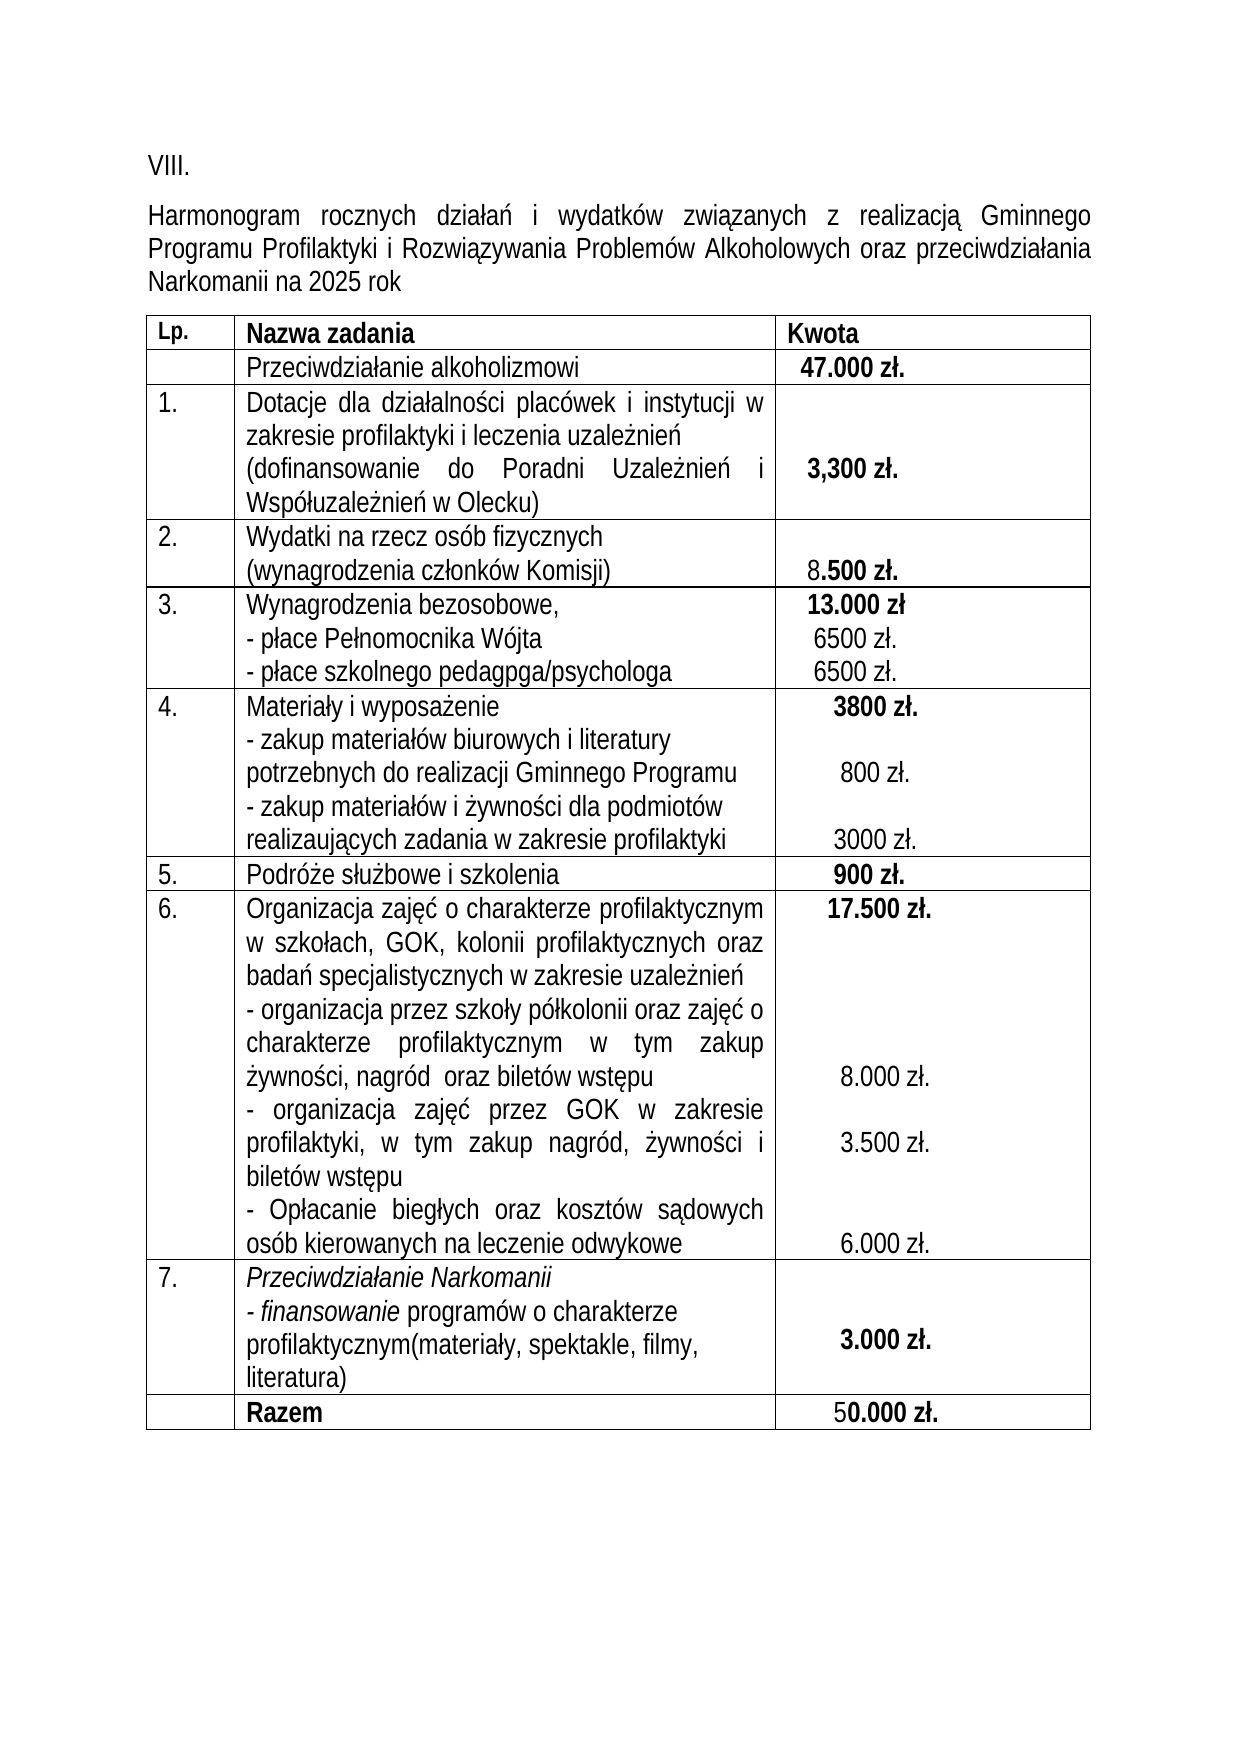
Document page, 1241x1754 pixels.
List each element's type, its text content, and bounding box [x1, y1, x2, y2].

table_cell 8.500 zł. [776, 520, 1090, 586]
table_cell 17.500 zł. 8.000 zł. 3.500 zł. 6.000 zł. [776, 891, 1090, 1259]
table_cell Dotacje dla działalności placówek i instytucji w zakresie profilaktyki i leczenia uzależnień (dofinansowanie do Poradni Uzależnień i Współuzależnień w Olecku) [235, 385, 775, 518]
table_cell 3.000 zł. [776, 1260, 1090, 1394]
table_cell 6. [147, 891, 234, 1259]
text Harmonogram rocznych działań i wydatków związanych z realizacją Gminnego Programu Profilaktyki i Rozwiązywania Problemów Alkoholowych oraz przeciwdziałania Narkomanii na 2025 rok [148, 198, 1093, 298]
table_header Nazwa zadania [235, 316, 775, 349]
table_cell Razem [235, 1395, 775, 1428]
table_cell [147, 1395, 234, 1428]
table_header Lp. [147, 316, 234, 349]
table_cell 7. [147, 1260, 234, 1394]
table_cell 3,300 zł. [776, 385, 1090, 518]
table_cell 4. [147, 689, 234, 856]
table_cell Podróże służbowe i szkolenia [235, 857, 775, 890]
table_cell Przeciwdziałanie alkoholizmowi [235, 350, 775, 384]
table_cell [147, 350, 234, 384]
table_cell 2. [147, 520, 234, 586]
table_cell 5. [147, 857, 234, 890]
table_cell 3800 zł. 800 zł. 3000 zł. [776, 689, 1090, 856]
text VIII. [148, 148, 1093, 181]
table_cell Wydatki na rzecz osób fizycznych (wynagrodzenia członków Komisji) [235, 520, 775, 586]
table_cell 1. [147, 385, 234, 518]
table_cell Materiały i wyposażenie - zakup materiałów biurowych i literatury potrzebnych do realizacji Gminnego Programu - zakup materiałów i żywności dla podmiotów realizaujących zadania w zakresie profilaktyki [235, 689, 775, 856]
table_cell 47.000 zł. [776, 350, 1090, 384]
table_cell 900 zł. [776, 857, 1090, 890]
table_cell 50.000 zł. [776, 1395, 1090, 1428]
table_cell Przeciwdziałanie Narkomanii - finansowanie programów o charakterze profilaktycznym(materiały, spektakle, filmy, literatura) [235, 1260, 775, 1394]
table_cell 13.000 zł 6500 zł. 6500 zł. [776, 588, 1090, 688]
table_cell Wynagrodzenia bezosobowe, - płace Pełnomocnika Wójta - płace szkolnego pedagpga/psychologa [235, 588, 775, 688]
table_cell 3. [147, 588, 234, 688]
table_header Kwota [776, 316, 1090, 349]
table_cell Organizacja zajęć o charakterze profilaktycznym w szkołach, GOK, kolonii profilaktycznych oraz badań specjalistycznych w zakresie uzależnień - organizacja przez szkoły półkolonii oraz zajęć o charakterze profilaktycznym w tym zakup żywności, nagród oraz biletów wstępu - organizacja zajęć przez GOK w zakresie profilaktyki, w tym zakup nagród, żywności i biletów wstępu - Opłacanie biegłych oraz kosztów sądowych osób kierowanych na leczenie odwykowe [235, 891, 775, 1259]
